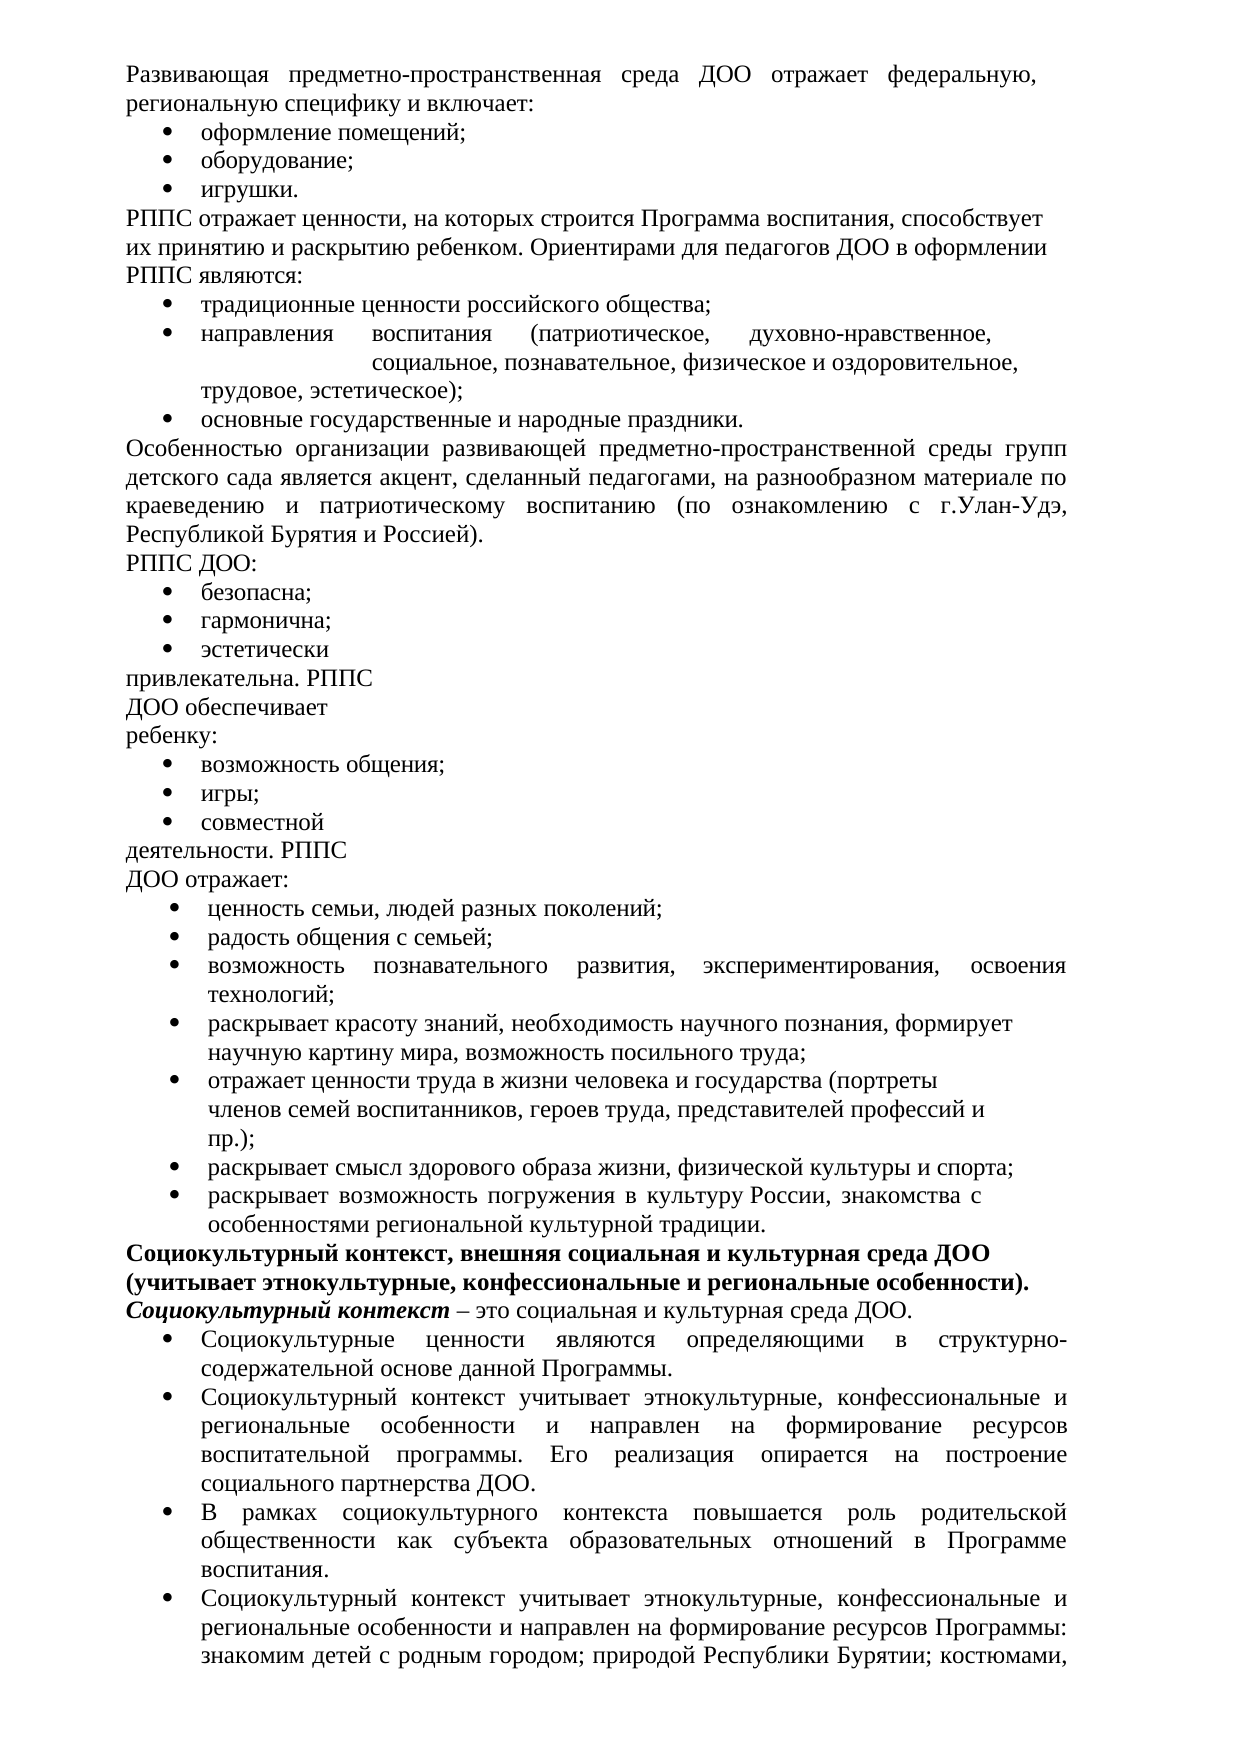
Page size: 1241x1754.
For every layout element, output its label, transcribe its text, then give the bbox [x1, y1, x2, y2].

list раскрывает возможность погружения в культуру России, знакомства с особенностями региональной культурной традиции. [170, 1180, 1063, 1238]
list раскрывает смысл здорового образа жизни, физической культуры и спорта; [170, 1152, 1181, 1180]
list игры; [163, 778, 1181, 807]
text Развивающая предметно-пространственная среда ДОО отражает федеральную, региональную специфику и включает: [126, 59, 1037, 117]
list возможность познавательного развития, экспериментирования, освоения новых технологий; [170, 950, 1068, 1008]
subtitle Социокультурный контекст, внешняя социальная и культурная среда ДОО (учитывает этнокультурные, конфессиональные и региональные особенности). [126, 1238, 1067, 1295]
text РППС ДОО: [126, 548, 1181, 577]
list совместной деятельности. РППС ДОО отражает: [126, 807, 386, 893]
list радость общения с семьей; [170, 922, 1181, 950]
list В рамках социокультурного контекста повышается роль родительской общественности как субъекта образовательных отношений в Программе воспитания. [163, 1497, 1067, 1583]
text Социокультурный контекст – это социальная и культурная среда ДОО. [126, 1295, 1181, 1324]
list оборудование; [163, 145, 1181, 174]
list раскрывает красоту знаний, необходимость научного познания, формирует научную картину мира, возможность посильного труда; [170, 1008, 1020, 1065]
list Социокультурные ценности являются определяющими в структурно-содержательной основе данной Программы. [163, 1324, 1068, 1382]
list основные государственные и народные праздники. [163, 404, 1181, 433]
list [163, 1583, 1068, 1669]
list направления воспитания (патриотическое, духовно-нравственное, социальное, познавательное, физическое и оздоровительное, трудовое, эстетическое); [163, 318, 1066, 404]
text Особенностью организации развивающей предметно-пространственной среды групп детского сада является акцент, сделанный педагогами, на разнообразном материале по краеведению и патриотическому воспитанию (по ознакомлению с г.Улан-Удэ, Республикой Бурятия и Россией). [126, 433, 1068, 548]
list оформление помещений; [163, 117, 1181, 145]
list игрушки. [163, 174, 1181, 203]
list отражает ценности труда в жизни человека и государства (портреты членов семей воспитанников, героев труда, представителей профессий и пр.); [170, 1065, 1003, 1152]
list гармонична; [163, 605, 1181, 634]
list эстетически привлекательна. РППС ДОО обеспечивает ребенку: [126, 634, 416, 749]
list Социокультурный контекст учитывает этнокультурные, конфессиональные и региональные особенности и направлен на формирование ресурсов воспитательной программы. Его реализация опирается на построение социального партнерства ДОО. [163, 1382, 1068, 1497]
list возможность общения; [163, 749, 1181, 778]
list традиционные ценности российского общества; [163, 289, 1181, 318]
text РППС отражает ценности, на которых строится Программа воспитания, способствует их принятию и раскрытию ребенком. Ориентирами для педагогов ДОО в оформлении РППС являются: [126, 203, 1067, 289]
list безопасна; [163, 577, 1181, 605]
list ценность семьи, людей разных поколений; [170, 893, 1181, 922]
